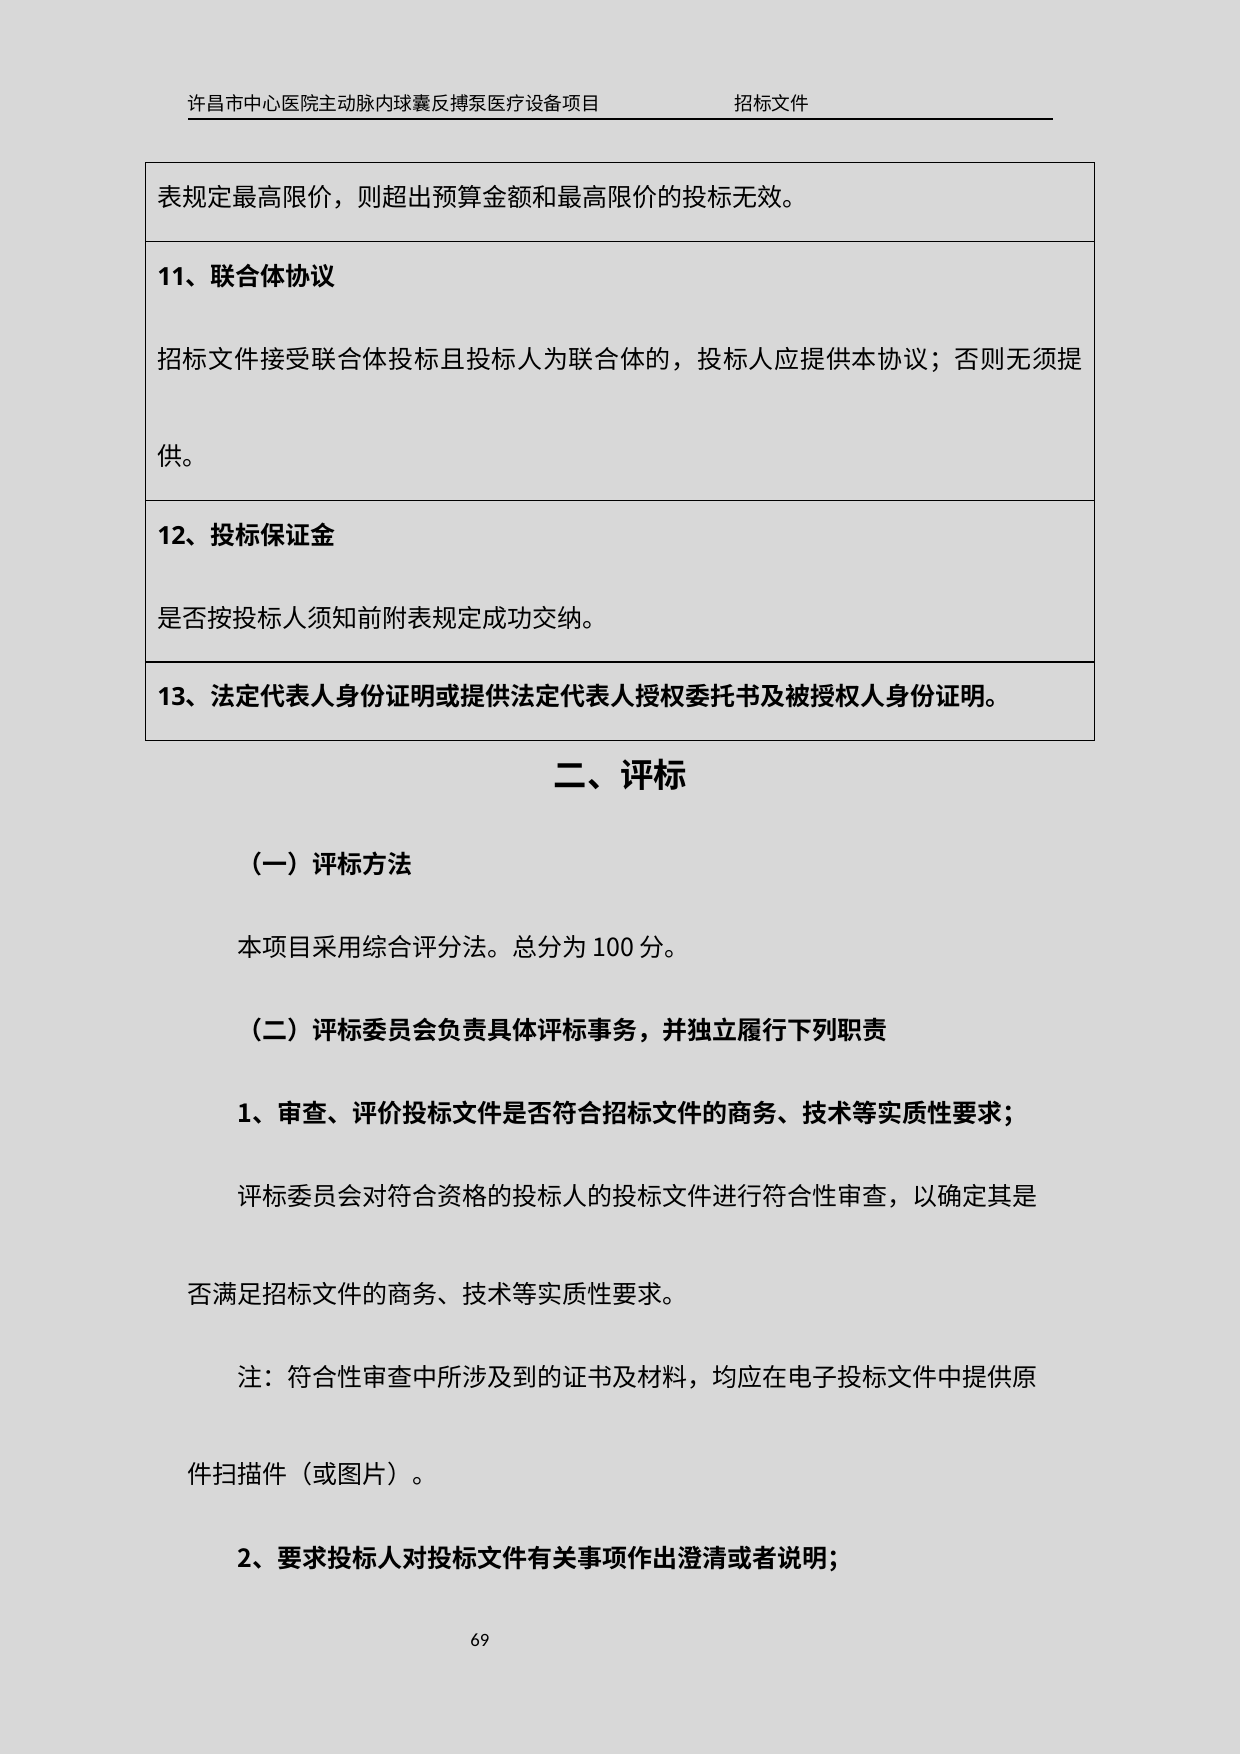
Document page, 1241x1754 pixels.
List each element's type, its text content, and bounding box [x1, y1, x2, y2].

table_cell 12、投标保证金 是否按投标人须知前附表规定成功交纳。 [146, 501, 1094, 661]
text 2、要求投标人对投标文件有关事项作出澄清或者说明； [187, 1524, 1053, 1589]
table_cell 13、法定代表人身份证明或提供法定代表人授权委托书及被授权人身份证明。 [146, 663, 1094, 740]
text 注：符合性审查中所涉及到的证书及材料，均应在电子投标文件中提供原件扫描件（或图片）。 [187, 1343, 1053, 1506]
text 二、评标 [187, 741, 1053, 806]
table_cell 11、联合体协议 招标文件接受联合体投标且投标人为联合体的，投标人应提供本协议；否则无须提供。 [146, 242, 1094, 500]
text 1、审查、评价投标文件是否符合招标文件的商务、技术等实质性要求； [187, 1079, 1053, 1144]
text （一）评标方法 [187, 830, 1053, 895]
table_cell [146, 163, 1094, 241]
text 本项目采用综合评分法。总分为100分。 [187, 913, 1053, 978]
text （二）评标委员会负责具体评标事务，并独立履行下列职责 [187, 996, 1053, 1061]
text 评标委员会对符合资格的投标人的投标文件进行符合性审查，以确定其是否满足招标文件的商务、技术等实质性要求。 [187, 1162, 1053, 1325]
